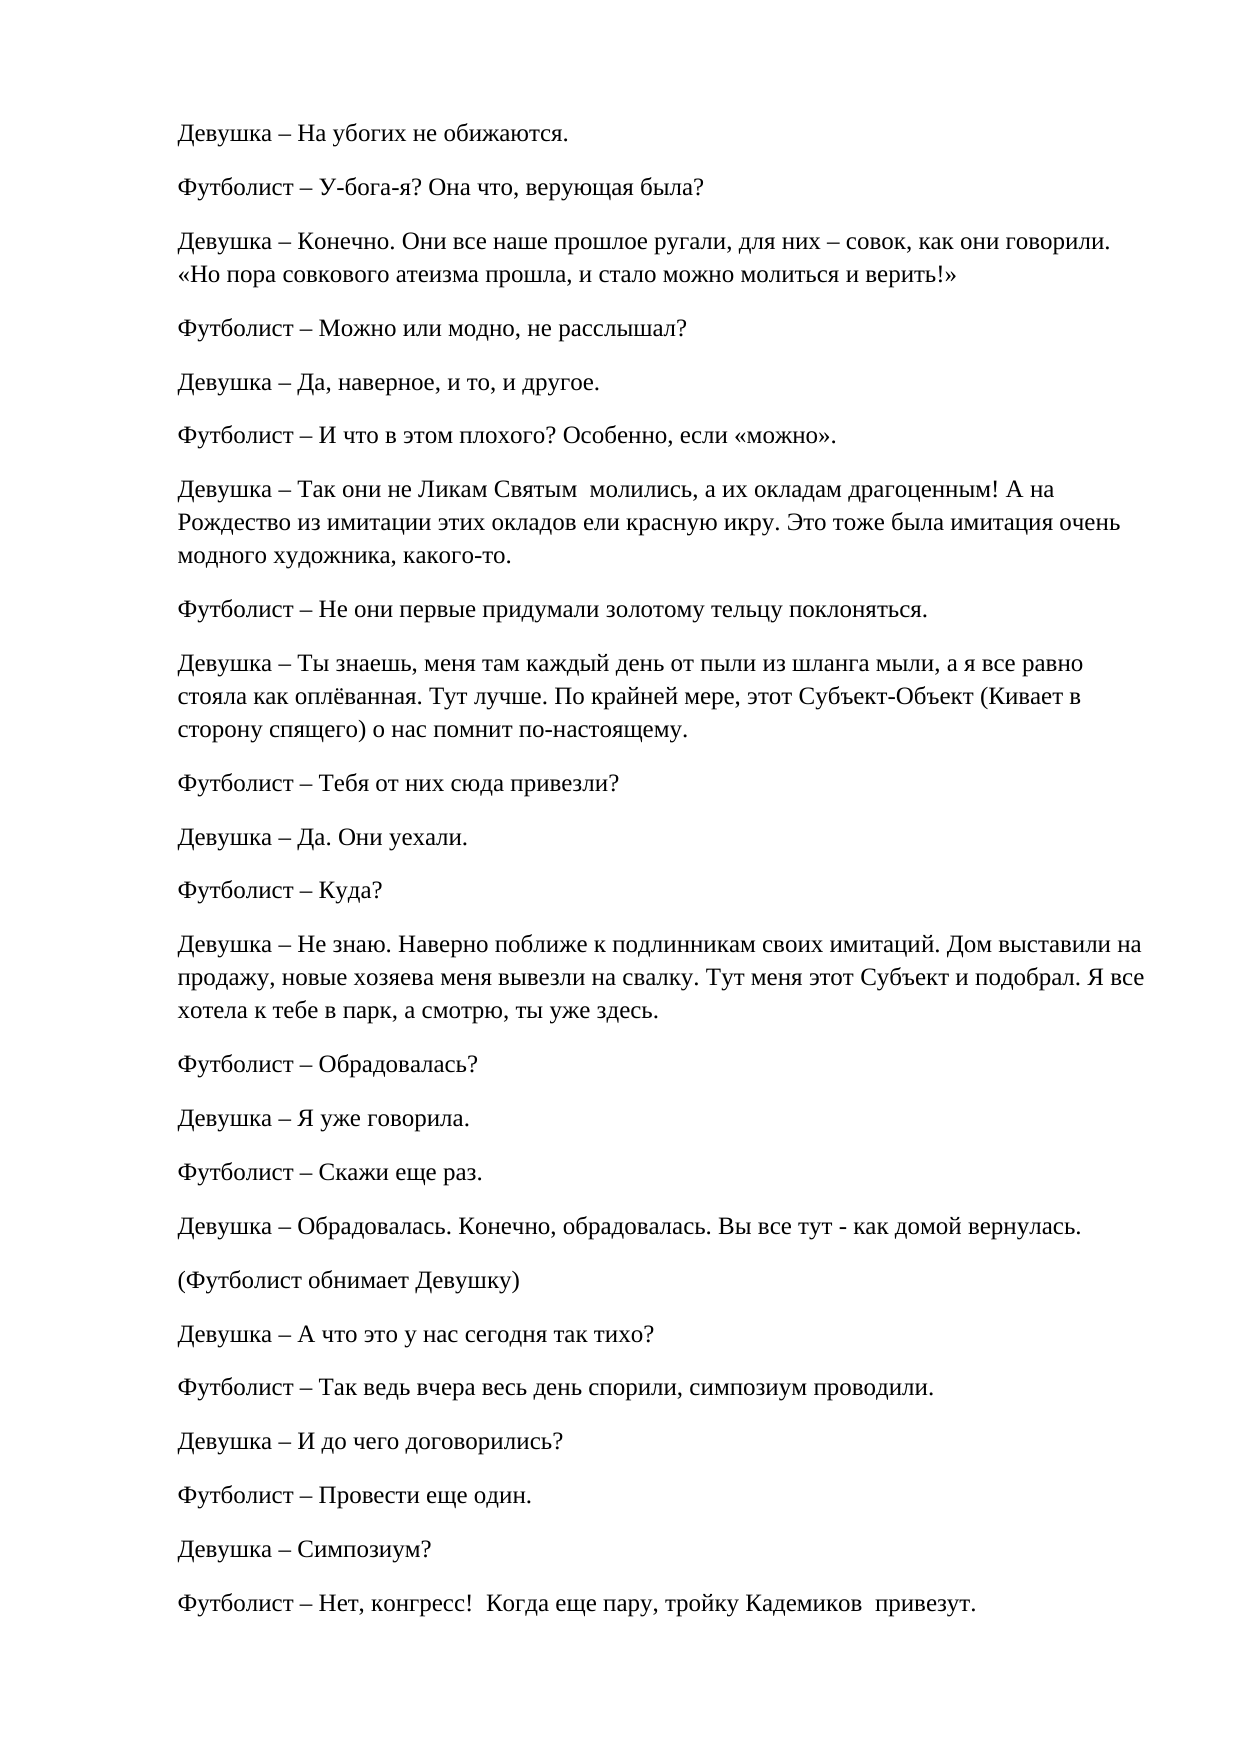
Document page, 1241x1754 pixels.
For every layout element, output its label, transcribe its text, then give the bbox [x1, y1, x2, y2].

text Футболист – Нет, конгресс! Когда еще пару, тройку Кадемиков привезут. [177, 1588, 1152, 1617]
text Футболист – Не они первые придумали золотому тельцу поклоняться. [177, 594, 1152, 623]
text Девушка – Симпозиум? [177, 1534, 1152, 1563]
text Футболист – Так ведь вчера весь день спорили, симпозиум проводили. [177, 1372, 1152, 1401]
text Девушка – Конечно. Они все наше прошлое ругали, для них – совок, как они говорили. «Но пора совкового атеизма прошла, и стало можно молиться и верить!» [177, 226, 1152, 288]
text Футболист – И что в этом плохого? Особенно, если «можно». [177, 420, 1152, 449]
text Девушка – Так они не Ликам Святым молились, а их окладам драгоценным! А на Рождество из имитации этих окладов ели красную икру. Это тоже была имитация очень модного художника, какого-то. [177, 474, 1152, 569]
text Футболист – У-бога-я? Она что, верующая была? [177, 172, 1152, 201]
text Девушка – Да. Они уехали. [177, 822, 1152, 851]
text Футболист – Скажи еще раз. [177, 1157, 1152, 1186]
text Девушка – На убогих не обижаются. [177, 118, 1152, 147]
text Девушка – Да, наверное, и то, и другое. [177, 367, 1152, 395]
text Девушка – Ты знаешь, меня там каждый день от пыли из шланга мыли, а я все равно стояла как оплёванная. Тут лучше. По крайней мере, этот Субъект-Объект (Кивает в сторону спящего) о нас помнит по-настоящему. [177, 648, 1152, 743]
text Девушка – А что это у нас сегодня так тихо? [177, 1319, 1152, 1347]
text Футболист – Тебя от них сюда привезли? [177, 768, 1152, 797]
text Футболист – Куда? [177, 876, 1152, 904]
text (Футболист обнимает Девушку) [177, 1265, 1152, 1293]
text Футболист – Провести еще один. [177, 1480, 1152, 1509]
text Девушка – Не знаю. Наверно поближе к подлинникам своих имитаций. Дом выставили на продажу, новые хозяева меня вывезли на свалку. Тут меня этот Субъект и подобрал. Я все хотела к тебе в парк, а смотрю, ты уже здесь. [177, 929, 1152, 1024]
text Футболист – Можно или модно, не расслышал? [177, 313, 1152, 341]
text Девушка – Обрадовалась. Конечно, обрадовалась. Вы все тут - как домой вернулась. [177, 1211, 1152, 1240]
text Девушка – Я уже говорила. [177, 1103, 1152, 1132]
text Футболист – Обрадовалась? [177, 1049, 1152, 1078]
text Девушка – И до чего договорились? [177, 1426, 1152, 1455]
